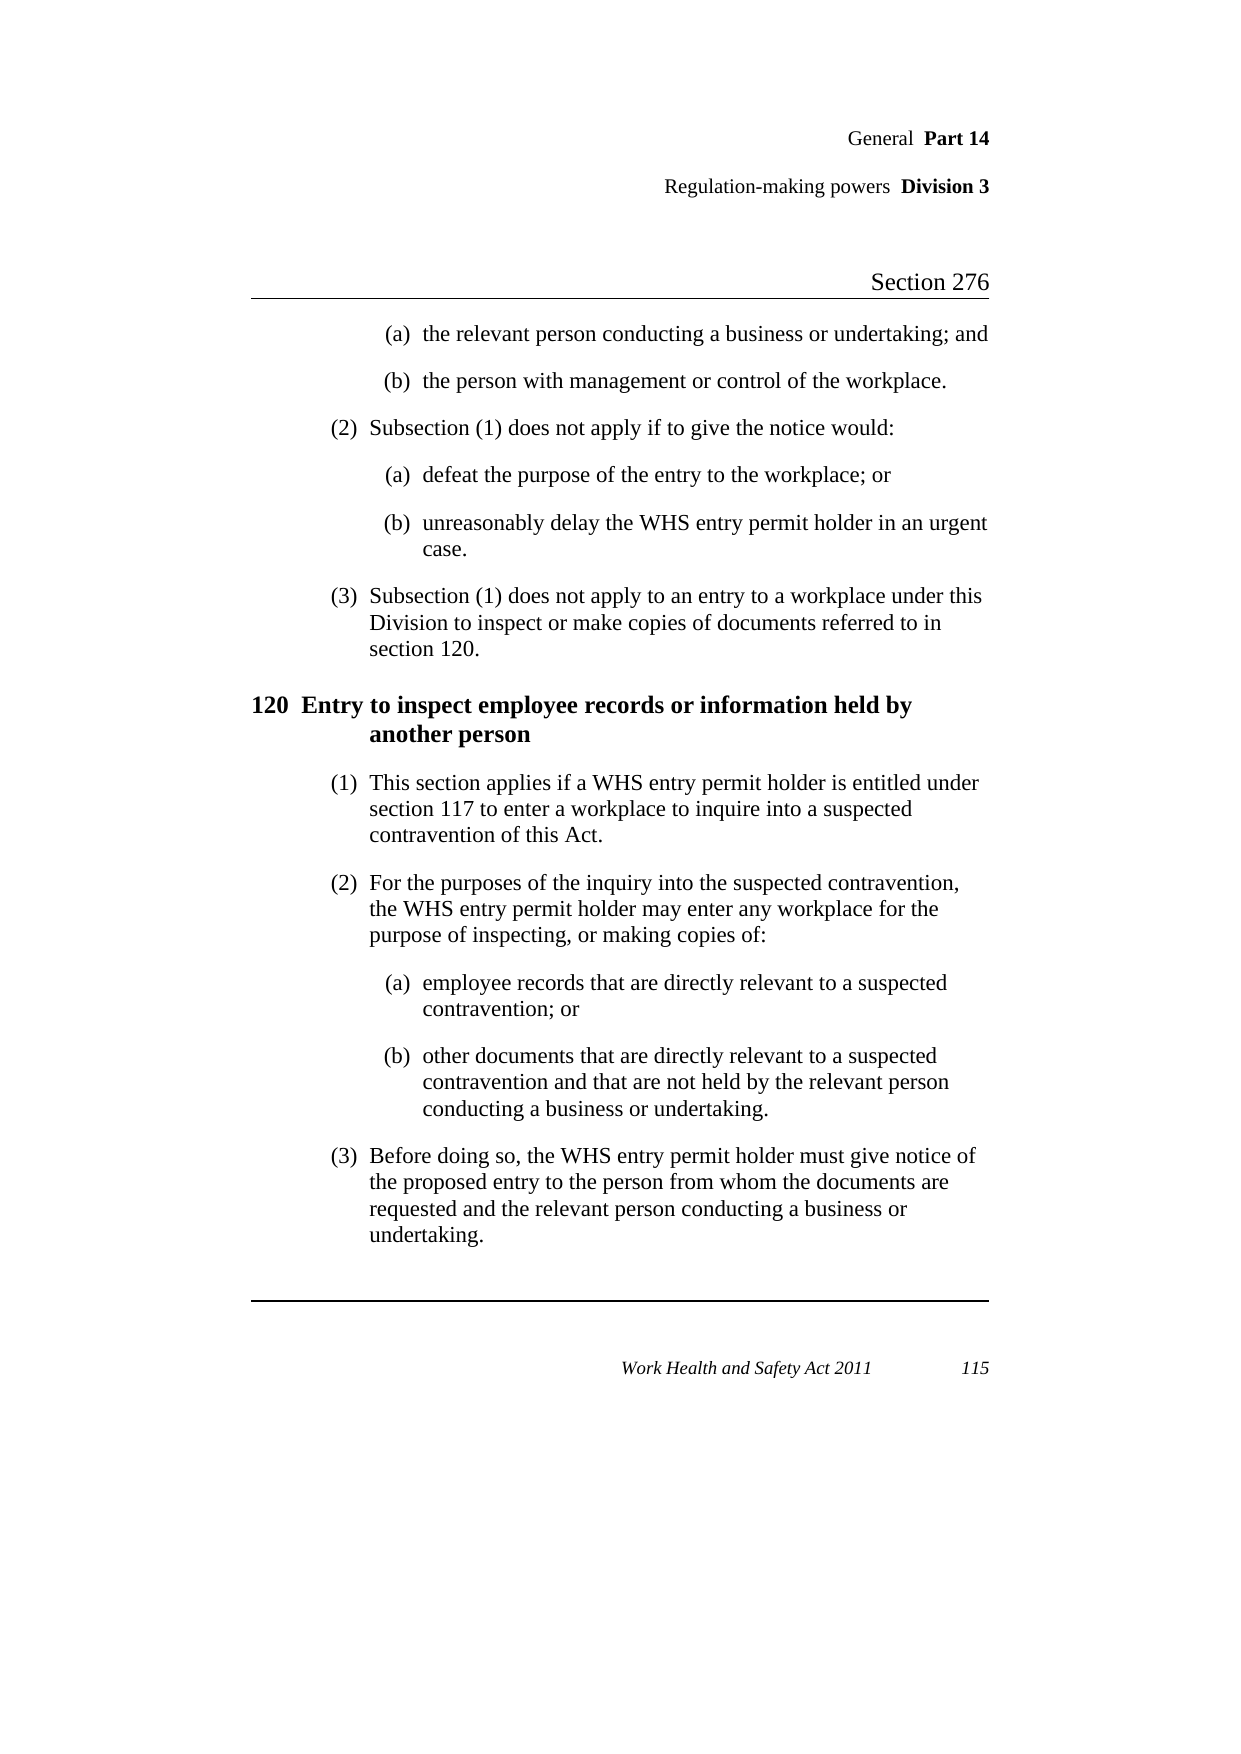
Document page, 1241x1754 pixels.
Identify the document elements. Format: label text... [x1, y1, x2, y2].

text 120 Entry to inspect employee records or information held by another person [251, 690, 989, 748]
text (3) Before doing so, the WHS entry permit holder must give notice of the proposed entry to the person from whom the documents are requested and the relevant person conducting a business or undertaking. [251, 1142, 989, 1247]
text (a) employee records that are directly relevant to a suspected contravention; or [251, 968, 989, 1021]
text (a) the relevant person conducting a business or undertaking; and [251, 320, 989, 346]
text (1) This section applies if a WHS entry permit holder is entitled under section 117 to enter a workplace to inquire into a suspected contravention of this Act. [251, 769, 989, 848]
text (b) other documents that are directly relevant to a suspected contravention and that are not held by the relevant person conducting a business or undertaking. [251, 1042, 989, 1121]
text (2) For the purposes of the inquiry into the suspected contravention, the WHS entry permit holder may enter any workplace for the purpose of inspecting, or making copies of: [251, 869, 989, 948]
text (3) Subsection (1) does not apply to an entry to a workplace under this Division to inspect or make copies of documents referred to in section 120. [251, 582, 989, 661]
text (2) Subsection (1) does not apply if to give the notice would: [251, 414, 989, 441]
text (a) defeat the purpose of the entry to the workplace; or [251, 461, 989, 488]
text (b) the person with management or control of the workplace. [251, 367, 989, 393]
text (b) unreasonably delay the WHS entry permit holder in an urgent case. [251, 509, 989, 561]
